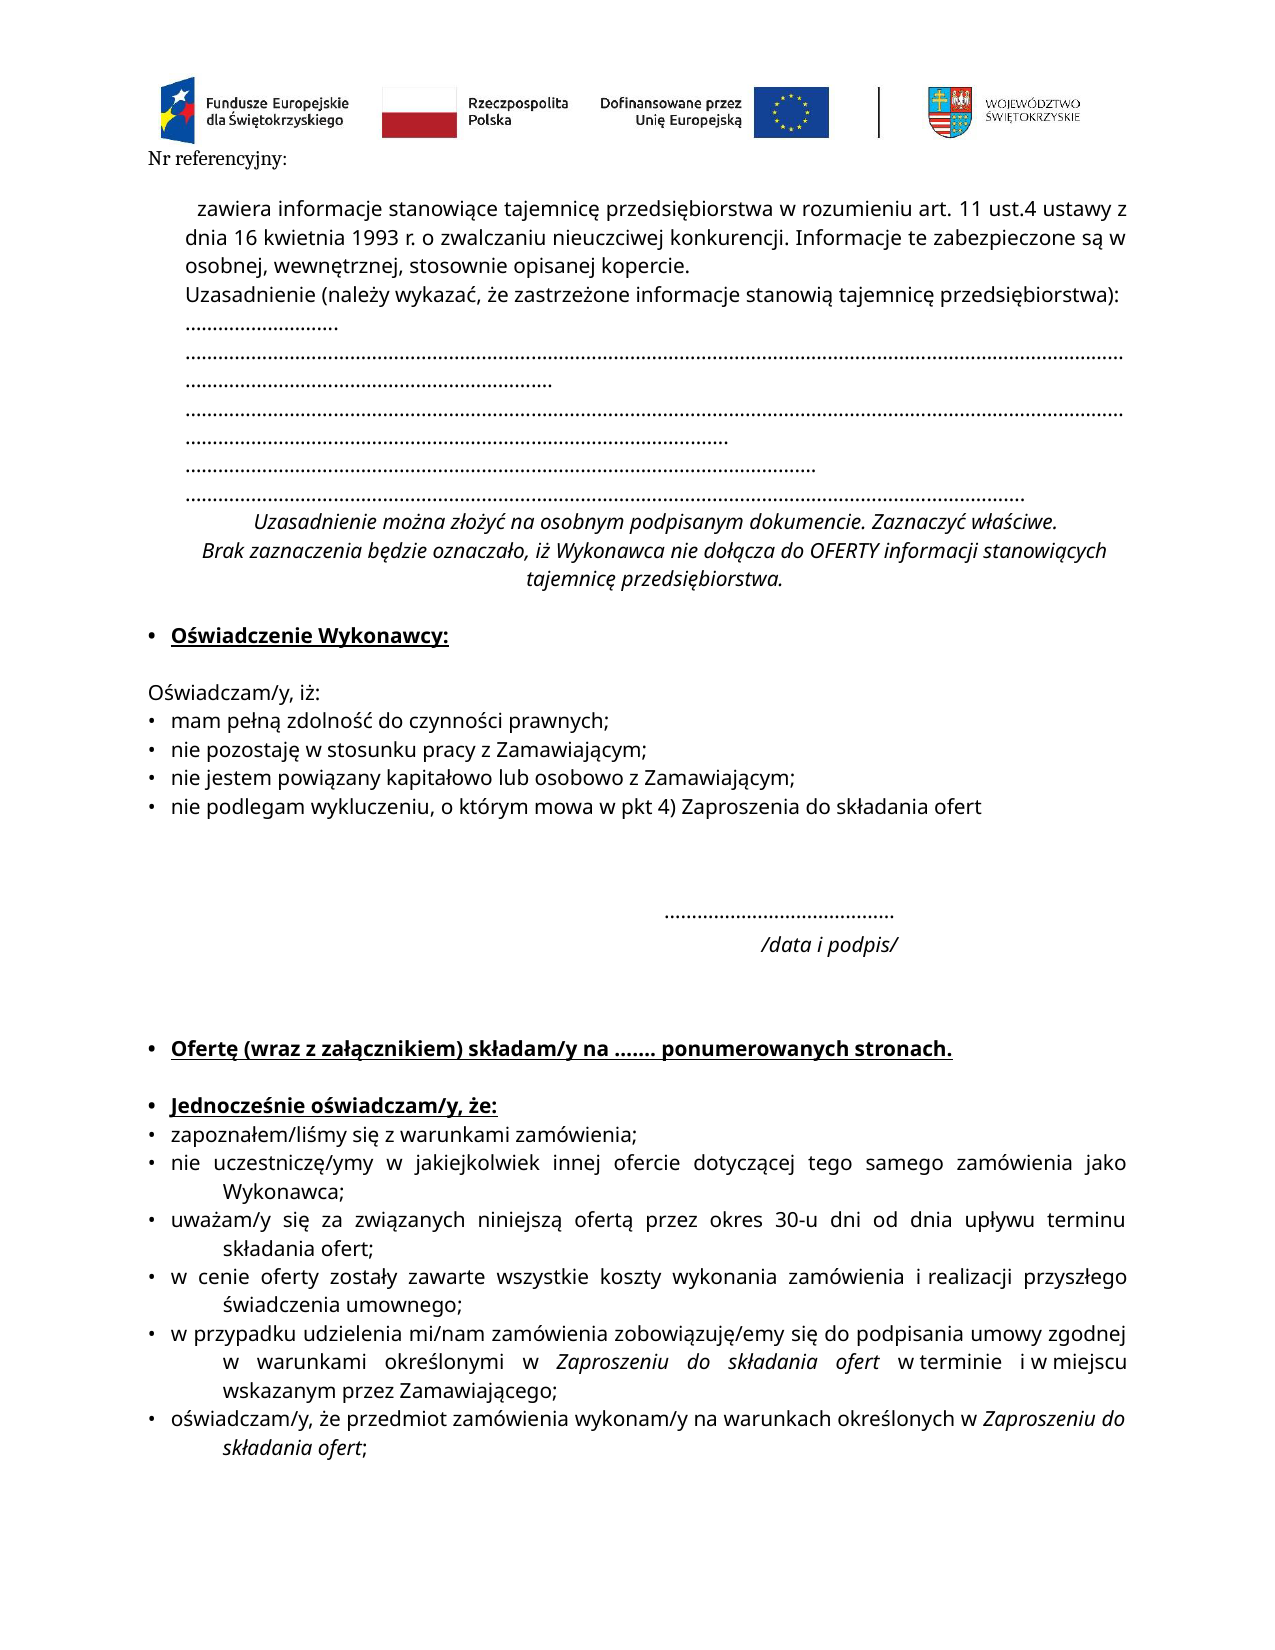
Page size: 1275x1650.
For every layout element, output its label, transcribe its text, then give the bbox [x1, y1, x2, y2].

text …………………………………… [664, 896, 1127, 924]
list Ofertę (wraz z załącznikiem) składam/y na ……. ponumerowanych stronach. [148, 1034, 1127, 1063]
text  zawiera informacje stanowiące tajemnicę przedsiębiorstwa w rozumieniu art. 11 ust.4 ustawy z dnia 16 kwietnia 1993 r. o zwalczaniu nieuczciwej konkurencji. Informacje te zabezpieczone są w osobnej, wewnętrznej, stosownie opisanej kopercie. [185, 194, 1127, 280]
text Uzasadnienie (należy wykazać, że zastrzeżone informacje stanowią tajemnicę przedsiębiorstwa): [185, 280, 1127, 308]
list w przypadku udzielenia mi/nam zamówienia zobowiązuję/emy się do podpisania umowy zgodnej w warunkami określonymi w Zaproszeniu do składania ofert w terminie i w miejscu wskazanym przez Zamawiającego; [148, 1319, 1127, 1404]
text Uzasadnienie można złożyć na osobnym podpisanym dokumencie. Zaznaczyć właściwe. [185, 507, 1127, 536]
list Jednocześnie oświadczam/y, że: [148, 1091, 1127, 1120]
list nie pozostaję w stosunku pracy z Zamawiającym; [148, 735, 1127, 763]
text /data i podpis/ [664, 931, 1127, 959]
text Oświadczam/y, iż: [148, 678, 1127, 706]
list uważam/y się za związanych niniejszą ofertą przez okres 30-u dni od dnia upływu terminu składania ofert; [148, 1205, 1127, 1262]
list nie podlegam wykluczeniu, o którym mowa w pkt 4) Zaproszenia do składania ofert [148, 792, 1127, 820]
list nie jestem powiązany kapitałowo lub osobowo z Zamawiającym; [148, 763, 1127, 792]
text ……………………….……………………………………………………………………………………………………………………………………………………………………………………………………………….… [185, 308, 1127, 394]
text ………………………………………………………………………………………………………………………………………………………………………………………………………………………………………..……. [185, 394, 1127, 451]
list Oświadczenie Wykonawcy: [148, 621, 1127, 649]
list mam pełną zdolność do czynności prawnych; [148, 706, 1127, 735]
picture [147, 73, 1093, 147]
list oświadczam/y, że przedmiot zamówienia wykonam/y na warunkach określonych w Zaproszeniu do składania ofert; [148, 1404, 1127, 1461]
list nie uczestniczę/ymy w jakiejkolwiek innej ofercie dotyczącej tego samego zamówienia jako Wykonawca; [148, 1148, 1127, 1205]
list w cenie oferty zostały zawarte wszystkie koszty wykonania zamówienia i realizacji przyszłego świadczenia umownego; [148, 1262, 1127, 1319]
text Brak zaznaczenia będzie oznaczało, iż Wykonawca nie dołącza do OFERTY informacji stanowiących tajemnicę przedsiębiorstwa. [185, 536, 1127, 593]
list zapoznałem/liśmy się z warunkami zamówienia; [148, 1120, 1127, 1148]
text …………………………………………………………………………………………………….……………………………………………………………………………………………………………………………..………. [185, 451, 1127, 507]
